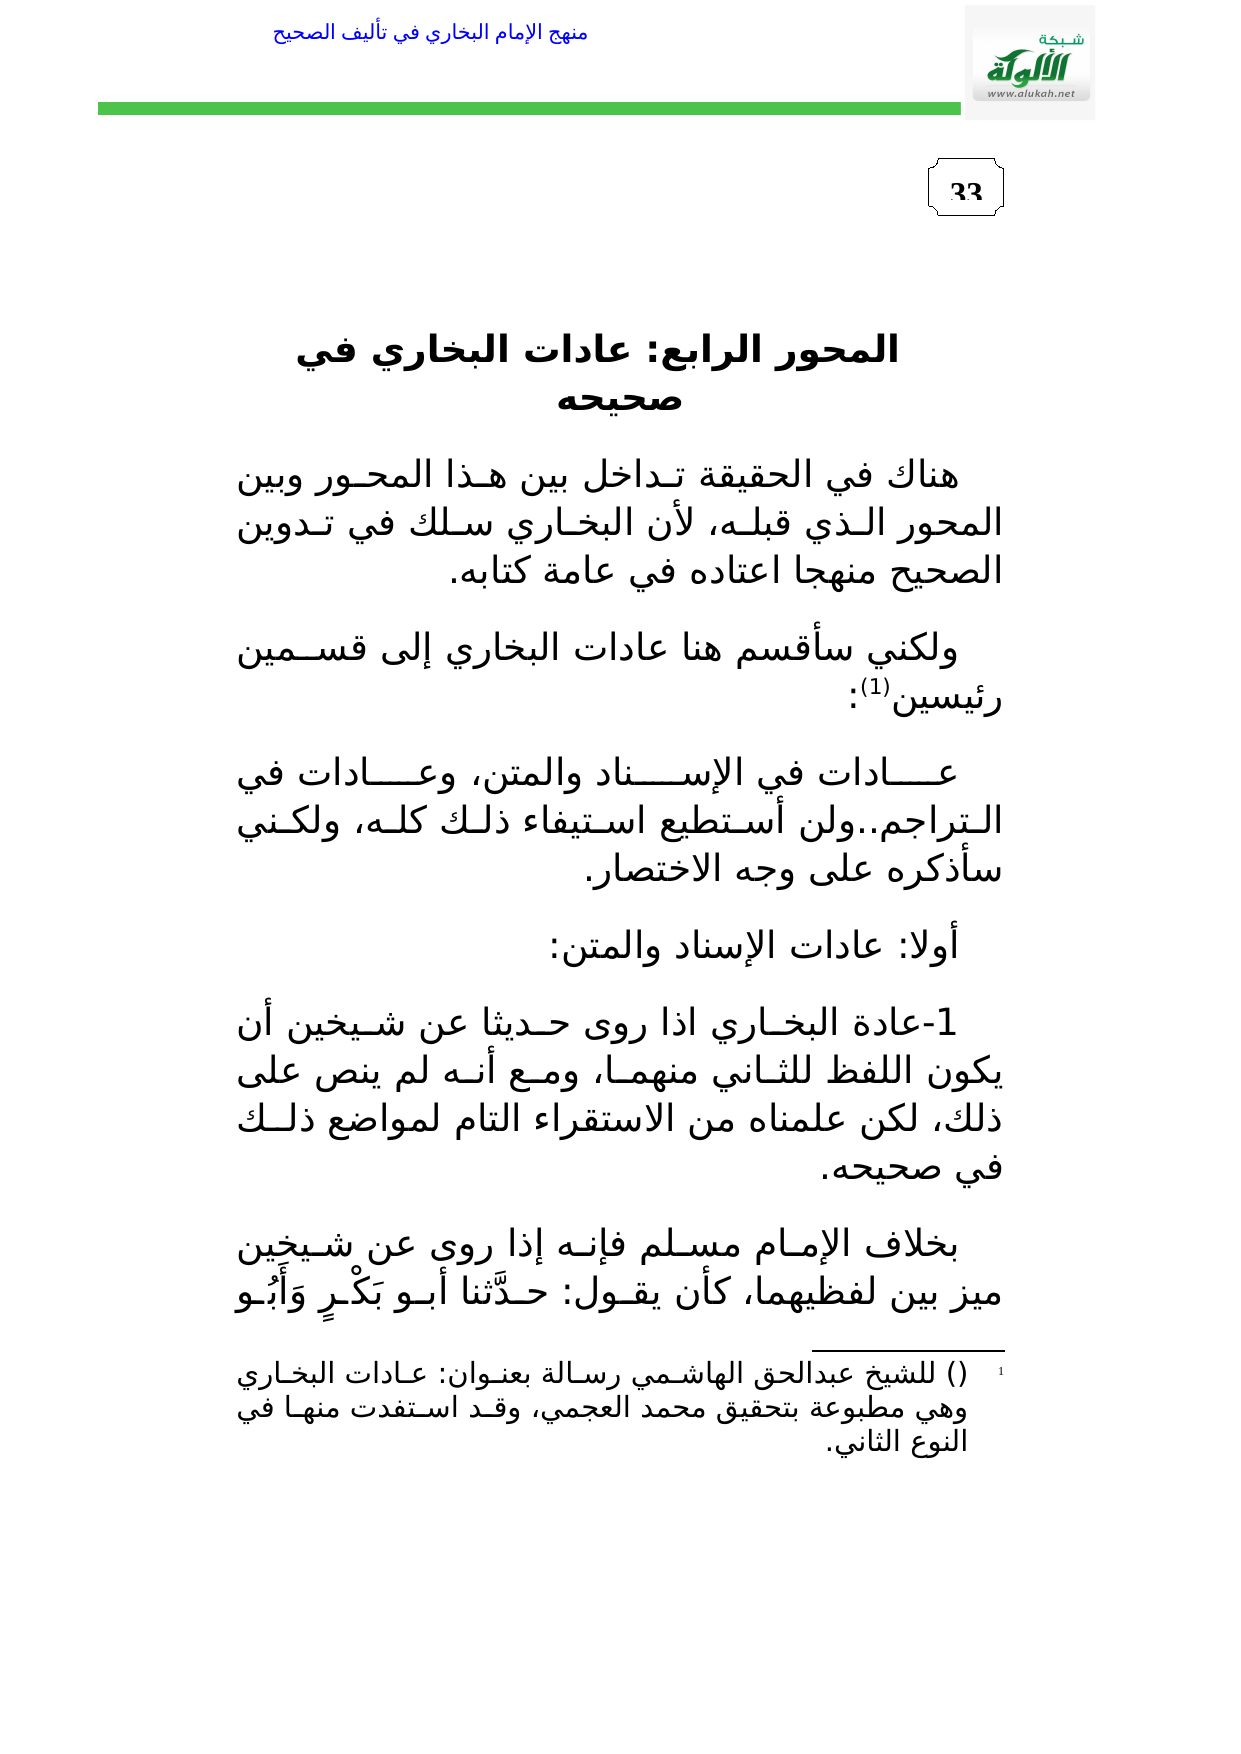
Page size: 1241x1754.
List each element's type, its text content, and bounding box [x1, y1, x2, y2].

text هناك في الحقيقة تداخل بين هذا المحور وبين المحور الذي قبله، لأن البخاري سلك في تدوين الصحيح منهجا اعتاده في عامة كتابه. [236, 449, 1004, 593]
text المحور الرابع: عادات البخاري في صحيحه [236, 324, 1004, 420]
text عادات في الإسناد والمتن، وعادات في التراجم..ولن أستطيع استيفاء ذلك كله، ولكني سأذكره على وجه الاختصار. [236, 747, 1004, 891]
text 1-عادة البخاري اذا روى حديثا عن شيخين أن يكون اللفظ للثاني منهما، ومع أنه لم ينص على ذلك، لكن علمناه من الاستقراء التام لمواضع ذلك في صحيحه. [236, 997, 1004, 1189]
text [236, 1218, 1004, 1314]
text أولا: عادات الإسناد والمتن: [236, 920, 1004, 968]
text ولكني سأقسم هنا عادات البخاري إلى قسمين رئيسين(): [236, 622, 1004, 718]
